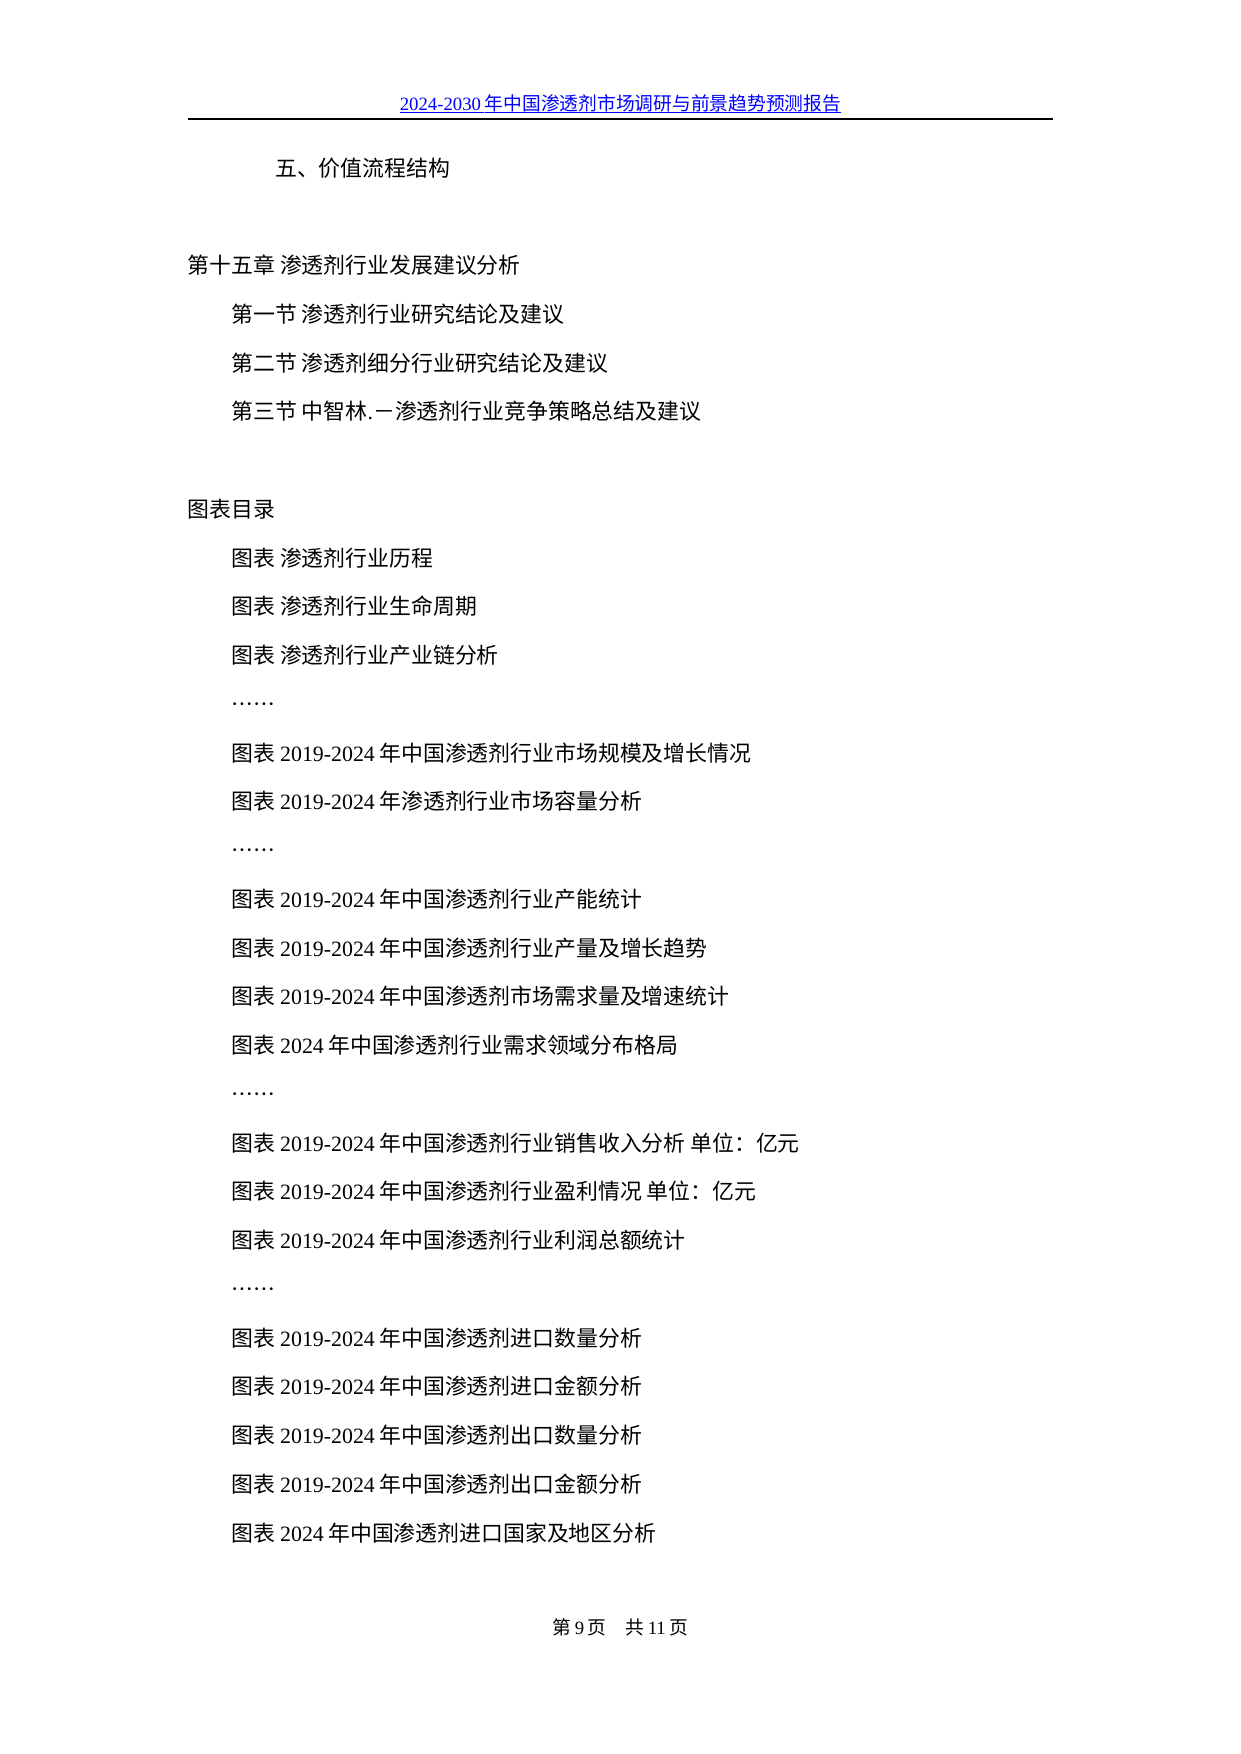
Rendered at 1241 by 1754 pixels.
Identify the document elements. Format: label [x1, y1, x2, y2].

text [187, 150, 1053, 1548]
